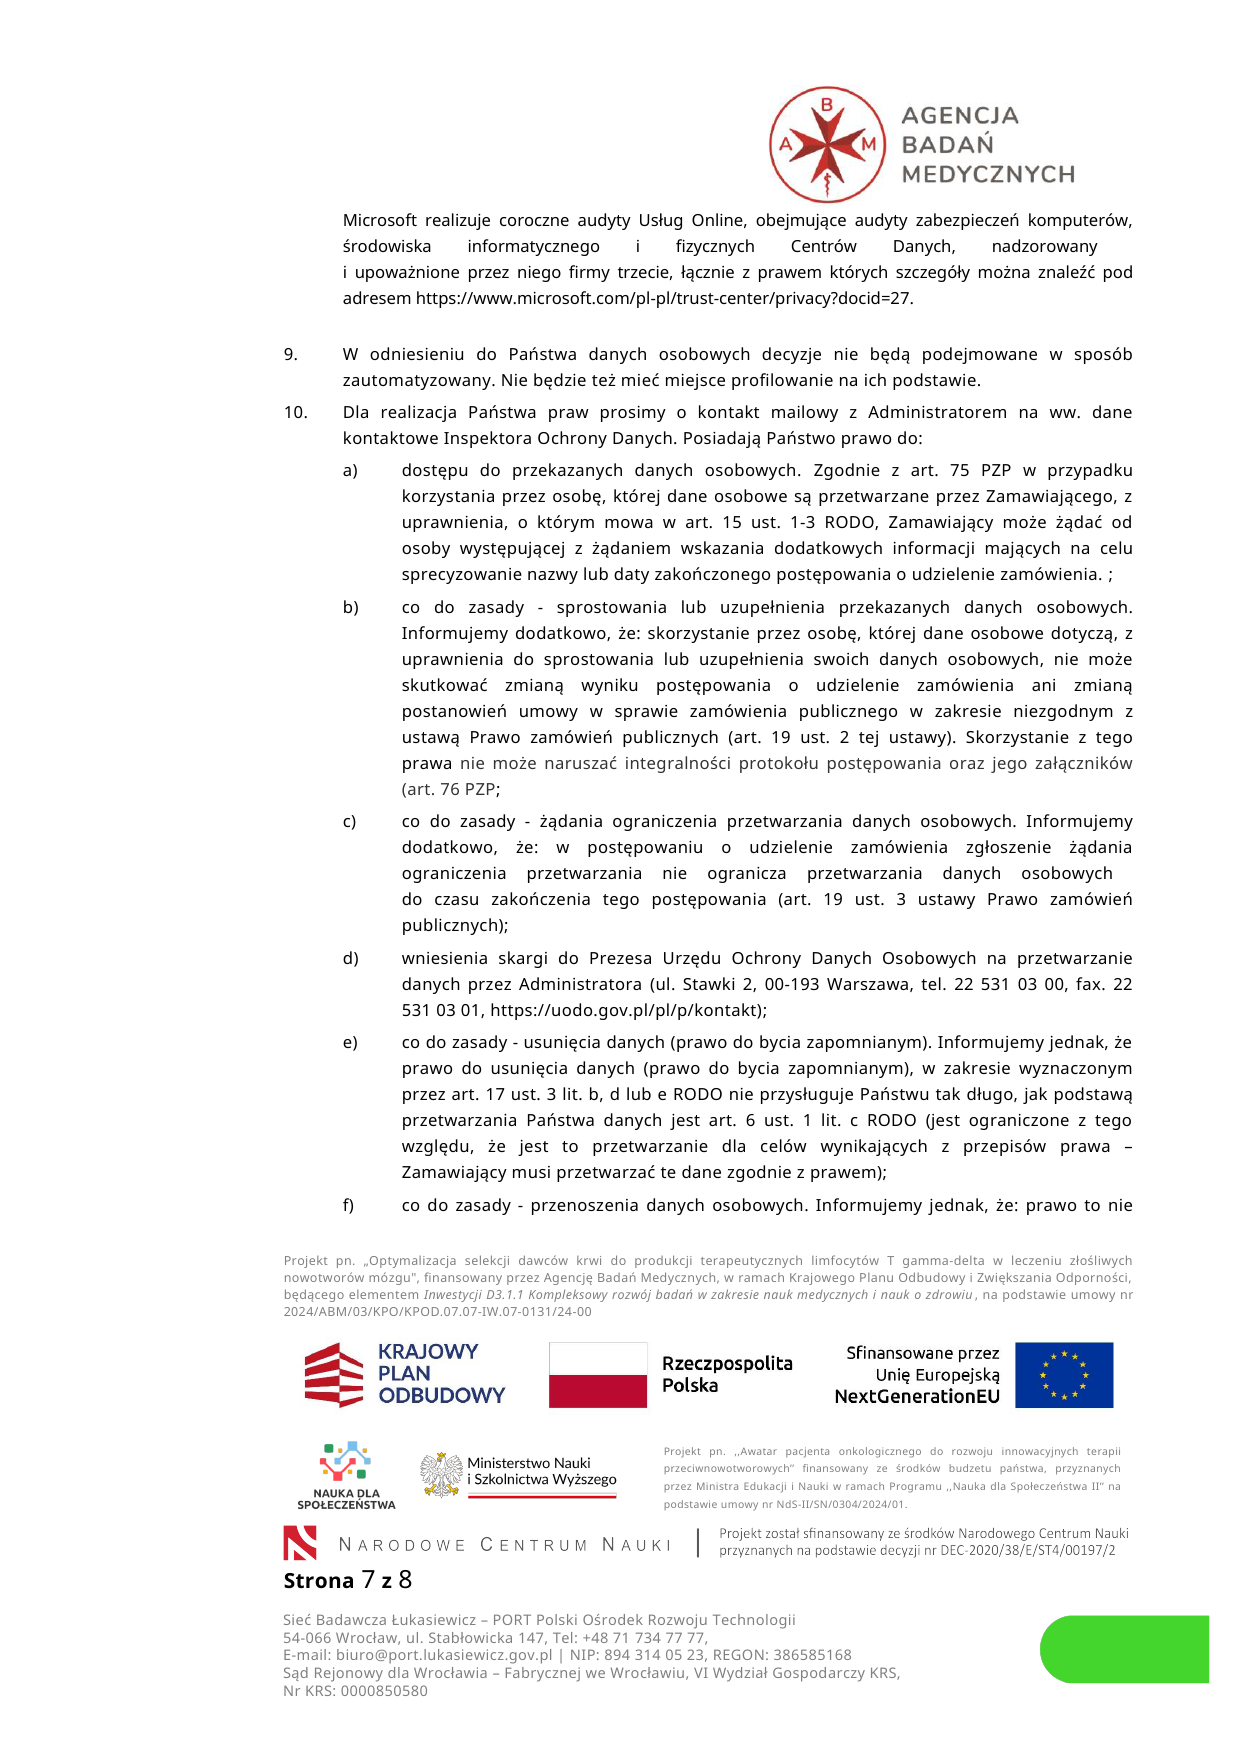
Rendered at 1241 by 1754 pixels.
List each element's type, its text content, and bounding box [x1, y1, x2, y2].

list co do zasady - usunięcia danych (prawo do bycia zapomnianym). Informujemy jednak, że prawo do usunięcia danych (prawo do bycia zapomnianym), w zakresie wyznaczonym przez art. 17 ust. 3 lit. b, d lub e RODO nie przysługuje Państwu tak długo, jak podstawą przetwarzania Państwa danych jest art. 6 ust. 1 lit. c RODO (jest ograniczone z tego względu, że jest to przetwarzanie dla celów wynikających z przepisów prawa – Zamawiający musi przetwarzać te dane zgodnie z prawem); [343, 1031, 1134, 1183]
list W odniesieniu do Państwa danych osobowych decyzje nie będą podejmowane w sposób zautomatyzowany. Nie będzie też mieć miejsce profilowanie na ich podstawie. [283, 342, 1134, 391]
picture [1036, 1611, 1239, 1752]
text Microsoft realizuje coroczne audyty Usług Online, obejmujące audyty zabezpieczeń komputerów, środowiska informatycznego i fizycznych Centrów Danych, nadzorowany i upoważnione przez niego firmy trzecie, łącznie z prawem których szczegóły można znaleźć pod adresem https://www.microsoft.com/pl-pl/trust-center/privacy?docid=27. [343, 209, 1134, 309]
list wniesienia skargi do Prezesa Urzędu Ochrony Danych Osobowych na przetwarzanie danych przez Administratora (ul. Stawki 2, 00-193 Warszawa, tel. 22 531 03 00, fax. 22 531 03 01, https://uodo.gov.pl/pl/p/kontakt); [343, 946, 1134, 1021]
list co do zasady - sprostowania lub uzupełnienia przekazanych danych osobowych. Informujemy dodatkowo, że: skorzystanie przez osobę, której dane osobowe dotyczą, z uprawnienia do sprostowania lub uzupełnienia swoich danych osobowych, nie może skutkować zmianą wyniku postępowania o udzielenie zamówienia ani zmianą postanowień umowy w sprawie zamówienia publicznego w zakresie niezgodnym z ustawą Prawo zamówień publicznych (art. 19 ust. 2 tej ustawy). Skorzystanie z tego prawa nie może naruszać integralności protokołu postępowania oraz jego załączników (art. 76 PZP; [343, 595, 1134, 800]
list co do zasady - przenoszenia danych osobowych. Informujemy jednak, że: prawo to nie ma zastosowania do przetwarzania, które jest niezbędne do wykonania zadania realizowanego w interesie publicznym i doznaje ograniczenia w tym postępowaniu (art. 20 ust. 3 RODO); [343, 1193, 1134, 1216]
list co do zasady - żądania ograniczenia przetwarzania danych osobowych. Informujemy dodatkowo, że: w postępowaniu o udzielenie zamówienia zgłoszenie żądania ograniczenia przetwarzania nie ogranicza przetwarzania danych osobowych do czasu zakończenia tego postępowania (art. 19 ust. 3 ustawy Prawo zamówień publicznych); [343, 810, 1134, 937]
list Dla realizacja Państwa praw prosimy o kontakt mailowy z Administratorem na ww. dane kontaktowe Inspektora Ochrony Danych. Posiadają Państwo prawo do: [283, 400, 1134, 449]
picture [283, 1428, 1134, 1562]
list dostępu do przekazanych danych osobowych. Zgodnie z art. 75 PZP w przypadku korzystania przez osobę, której dane osobowe są przetwarzane przez Zamawiającego, z uprawnienia, o którym mowa w art. 15 ust. 1-3 RODO, Zamawiający może żądać od osoby występującej z żądaniem wskazania dodatkowych informacji mających na celu sprecyzowanie nazwy lub daty zakończonego postępowania o udzielenie zamówienia. ; [343, 459, 1134, 586]
